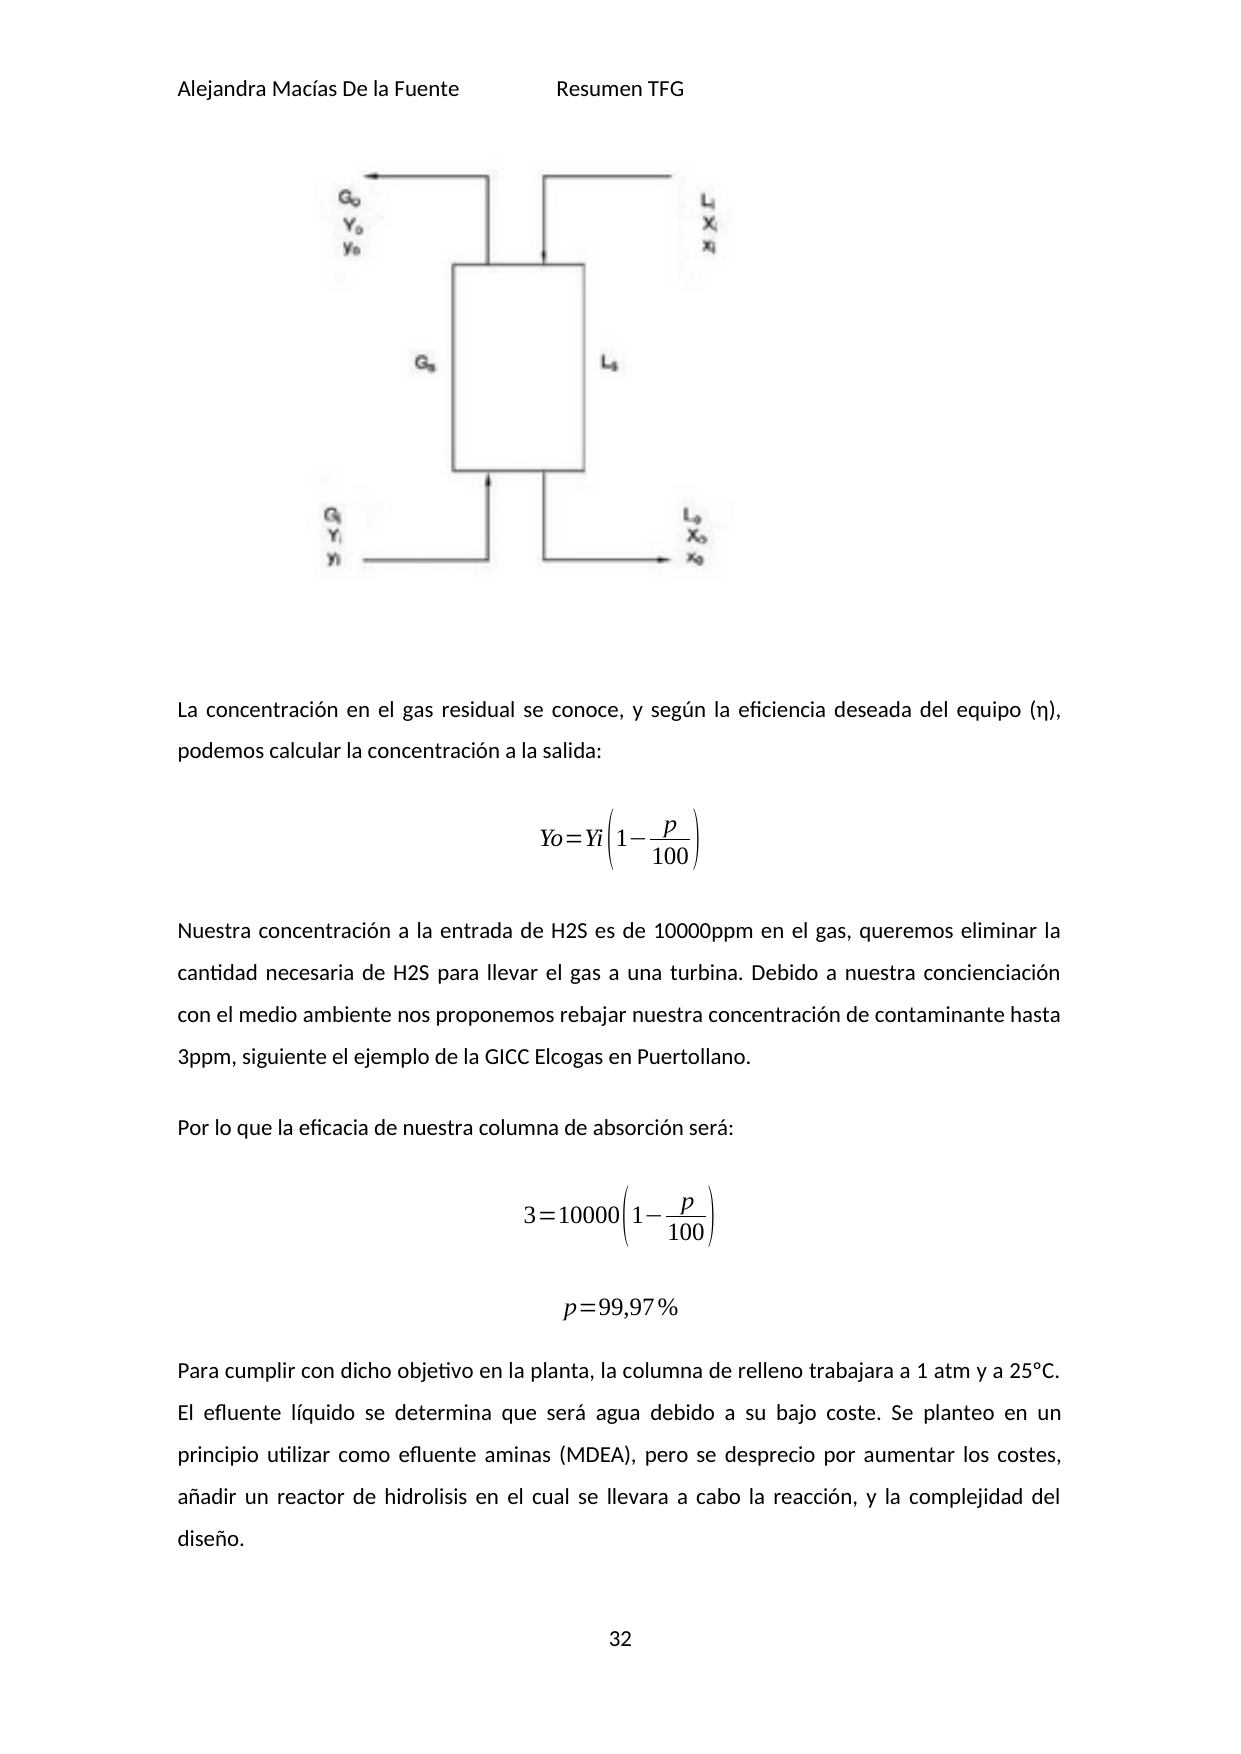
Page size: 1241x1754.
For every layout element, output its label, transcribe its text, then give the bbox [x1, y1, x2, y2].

text Para cumplir con dicho objetivo en la planta, la columna de relleno trabajara a 1 atm y a 25ºC. El efluente líquido se determina que será agua debido a su bajo coste. Se planteo en un principio utilizar como efluente aminas (MDEA), pero se desprecio por aumentar los costes, añadir un reactor de hidrolisis en el cual se llevara a cabo la reacción, y la complejidad del diseño. [177, 1356, 1063, 1552]
text Por lo que la eficacia de nuestra columna de absorción será: [177, 1113, 1063, 1141]
text La concentración en el gas residual se conoce, y según la eficiencia deseada del equipo (η), podemos calcular la concentración a la salida: [177, 695, 1063, 765]
picture [177, 147, 899, 581]
text Nuestra concentración a la entrada de H2S es de 10000ppm en el gas, queremos eliminar la cantidad necesaria de H2S para llevar el gas a una turbina. Debido a nuestra concienciación con el medio ambiente nos proponemos rebajar nuestra concentración de contaminante hasta 3ppm, siguiente el ejemplo de la GICC Elcogas en Puertollano. [177, 916, 1063, 1070]
